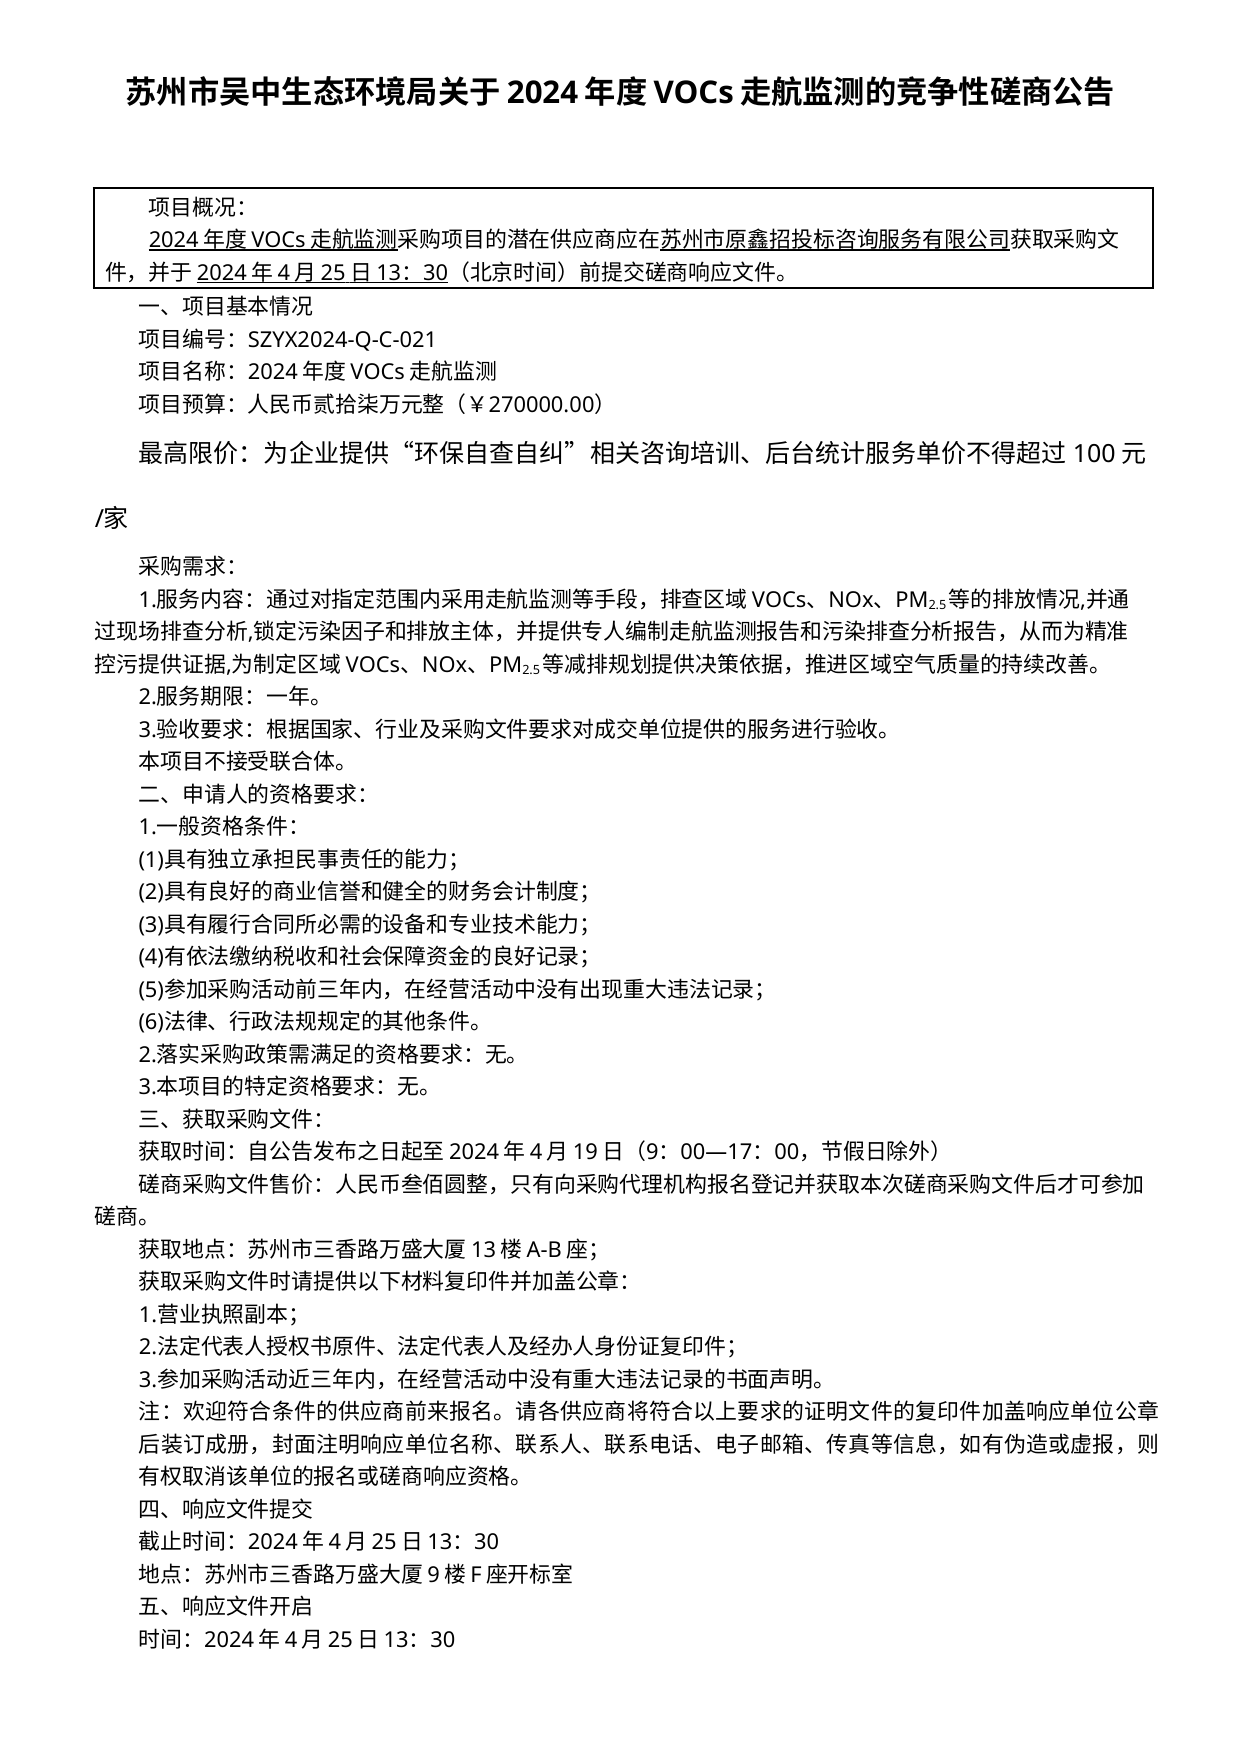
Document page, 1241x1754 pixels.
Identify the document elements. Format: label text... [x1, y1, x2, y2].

text 项目名称：2024年度VOCs走航监测 [94, 354, 1146, 386]
text 获取地点：苏州市三香路万盛大厦13楼A-B座； [94, 1231, 1146, 1264]
text (2)具有良好的商业信誉和健全的财务会计制度； [94, 874, 1146, 906]
text 1.营业执照副本； [139, 1296, 1162, 1329]
text 项目编号：SZYX2024-Q-C-021 [94, 321, 1146, 354]
text 三、获取采购文件： [94, 1101, 1146, 1134]
text 3.参加采购活动近三年内，在经营活动中没有重大违法记录的书面声明。 [139, 1361, 1162, 1394]
text 2.服务期限：一年。 [94, 679, 1146, 711]
text 一、项目基本情况 [94, 289, 1146, 321]
text 二、申请人的资格要求： [94, 776, 1146, 809]
text 时间：2024年4月25日13：30 [94, 1621, 1146, 1654]
text (1)具有独立承担民事责任的能力； [94, 841, 1146, 874]
text 苏州市吴中生态环境局关于2024年度VOCs走航监测的竞争性磋商公告 [94, 57, 1146, 122]
text 3.验收要求：根据国家、行业及采购文件要求对成交单位提供的服务进行验收。 [94, 711, 1146, 744]
text 磋商采购文件售价：人民币叁佰圆整，只有向采购代理机构报名登记并获取本次磋商采购文件后才可参加磋商。 [94, 1166, 1146, 1231]
table_header 项目概况： 2024年度VOCs走航监测采购项目的潜在供应商应在苏州市原鑫招投标咨询服务有限公司获取采购文件，并于2024年4月25日13：30（北京时间）前提交磋商响应文件。 [95, 189, 1152, 287]
text (3)具有履行合同所必需的设备和专业技术能力； [94, 906, 1146, 939]
text 2.法定代表人授权书原件、法定代表人及经办人身份证复印件； [139, 1329, 1162, 1361]
text 获取时间：自公告发布之日起至2024年4月19日（9：00—17：00，节假日除外） [94, 1134, 1146, 1166]
text (4)有依法缴纳税收和社会保障资金的良好记录； [94, 939, 1146, 971]
text 3.本项目的特定资格要求：无。 [94, 1069, 1146, 1101]
text 1.服务内容：通过对指定范围内采用走航监测等手段，排查区域VOCs、NOx、PM2.5等的排放情况,并通过现场排查分析,锁定污染因子和排放主体，并提供专人编制走航监测报告和污染排查分析报告，从而为精准控污提供证据,为制定区域VOCs、NOx、PM2.5等减排规划提供决策依据，推进区域空气质量的持续改善。 [94, 581, 1146, 679]
text (6)法律、行政法规规定的其他条件。 [94, 1004, 1146, 1036]
text 地点：苏州市三香路万盛大厦9楼F座开标室 [94, 1556, 1146, 1589]
text 获取采购文件时请提供以下材料复印件并加盖公章： [94, 1264, 1146, 1296]
text 五、响应文件开启 [94, 1589, 1146, 1621]
text 截止时间：2024年4月25日13：30 [94, 1524, 1146, 1556]
text 最高限价：为企业提供“环保自查自纠”相关咨询培训、后台统计服务单价不得超过100元/家 [94, 419, 1146, 549]
text 项目预算：人民币贰拾柒万元整（￥270000.00） [94, 386, 1146, 419]
text 注：欢迎符合条件的供应商前来报名。请各供应商将符合以上要求的证明文件的复印件加盖响应单位公章后装订成册，封面注明响应单位名称、联系人、联系电话、电子邮箱、传真等信息，如有伪造或虚报，则有权取消该单位的报名或磋商响应资格。 [139, 1394, 1162, 1491]
text (5)参加采购活动前三年内，在经营活动中没有出现重大违法记录； [94, 971, 1146, 1004]
text 四、响应文件提交 [94, 1491, 1146, 1524]
text 本项目不接受联合体。 [94, 744, 1146, 776]
text 2.落实采购政策需满足的资格要求：无。 [94, 1036, 1146, 1069]
text 1.一般资格条件： [94, 809, 1146, 841]
text 采购需求： [94, 549, 1146, 581]
